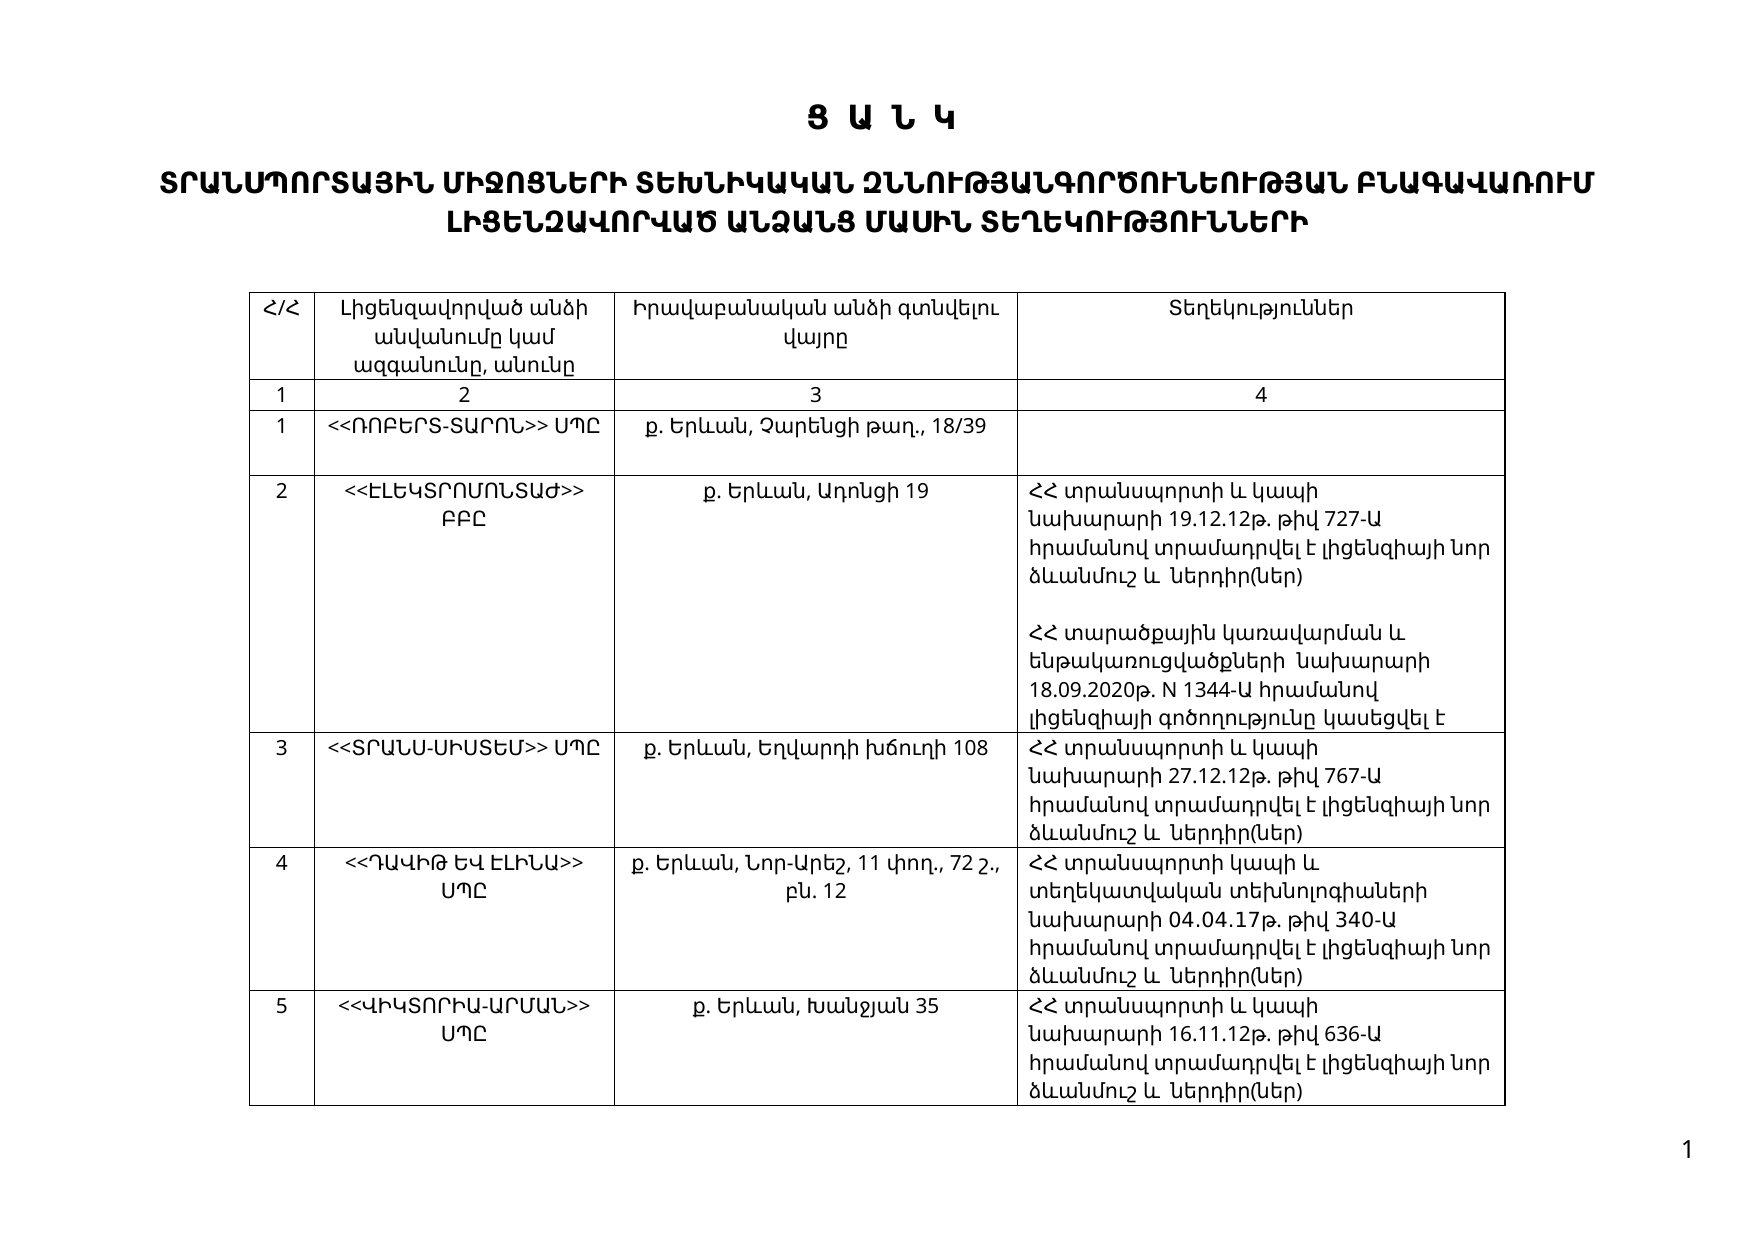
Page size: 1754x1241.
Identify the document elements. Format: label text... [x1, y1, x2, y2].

table_cell 3 [615, 380, 1017, 410]
table_header Լիցենզավորված անձի անվանումը կամ ազգանունը, անունը [315, 293, 614, 379]
table_cell 1 [250, 380, 314, 410]
table_cell ք. Երևան, Չարենցի թաղ., 18/39 [615, 411, 1017, 475]
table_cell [315, 991, 614, 1105]
table_cell [1018, 411, 1504, 475]
text Ց Ա Ն Կ [59, 94, 1695, 139]
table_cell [615, 991, 1017, 1105]
table_header Իրավաբանական անձի գտնվելու վայրը [615, 293, 1017, 379]
table_header Հ/Հ [250, 293, 314, 379]
table_cell 3 [250, 733, 314, 847]
table_header Տեղեկություններ [1018, 293, 1504, 379]
table_cell ք. Երևան, Նոր-Արեշ, 11 փող., 72 շ., բն. 12 [615, 848, 1017, 990]
table_cell 4 [250, 848, 314, 990]
table_cell 5 [250, 991, 314, 1105]
table_cell ՀՀ տրանսպորտի և կապի նախարարի 27.12.12թ. թիվ 767-Ա հրամանով տրամադրվել է լիցենզիայի նոր ձևանմուշ և ներդիր(ներ) [1018, 733, 1504, 847]
subtitle ՏՐԱՆՍՊՈՐՏԱՅԻՆ ՄԻՋՈՑՆԵՐԻ ՏԵԽՆԻԿԱԿԱՆ ԶՆՆՈՒԹՅԱՆԳՈՐԾՈՒՆԵՈՒԹՅԱՆ ԲՆԱԳԱՎԱՌՈՒՄ ԼԻՑԵՆԶԱՎՈՐՎԱԾ ԱՆՁԱՆՑ ՄԱՍԻՆ ՏԵՂԵԿՈՒԹՅՈՒՆՆԵՐԻ [59, 162, 1695, 241]
table_cell <<ՏՐԱՆՍ-ՍԻՍՏԵՄ>> ՍՊԸ [315, 733, 614, 847]
table_cell 4 [1018, 380, 1504, 410]
table_cell 2 [315, 380, 614, 410]
table_cell <<ԷԼԵԿՏՐՈՄՈՆՏԱԺ>> ԲԲԸ [315, 476, 614, 732]
table_cell ք. Երևան, Եղվարդի խճուղի 108 [615, 733, 1017, 847]
table_cell ք. Երևան, Ադոնցի 19 [615, 476, 1017, 732]
table_cell 1 [250, 411, 314, 475]
table_cell ՀՀ տրանսպորտի և կապի նախարարի 19.12.12թ. թիվ 727-Ա հրամանով տրամադրվել է լիցենզիայի նոր ձևանմուշ և ներդիր(ներ) ՀՀ տարածքային կառավարման և ենթակառուցվածքների նախարարի 18.09.2020թ. N 1344-Ա հրամանով լիցենզիայի գոծողությունը կասեցվել է [1018, 476, 1504, 732]
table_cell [1018, 991, 1504, 1105]
table_cell <<ԴԱՎԻԹ ԵՎ ԷԼԻՆԱ>> ՍՊԸ [315, 848, 614, 990]
table_cell ՀՀ տրանսպորտի կապի և տեղեկատվական տեխնոլոգիաների նախարարի 04.04.17թ. թիվ 340-Ա հրամանով տրամադրվել է լիցենզիայի նոր ձևանմուշ և ներդիր(ներ) [1018, 848, 1504, 990]
table_cell 2 [250, 476, 314, 732]
table_cell <<ՌՈԲԵՐՏ-ՏԱՐՈՆ>> ՍՊԸ [315, 411, 614, 475]
